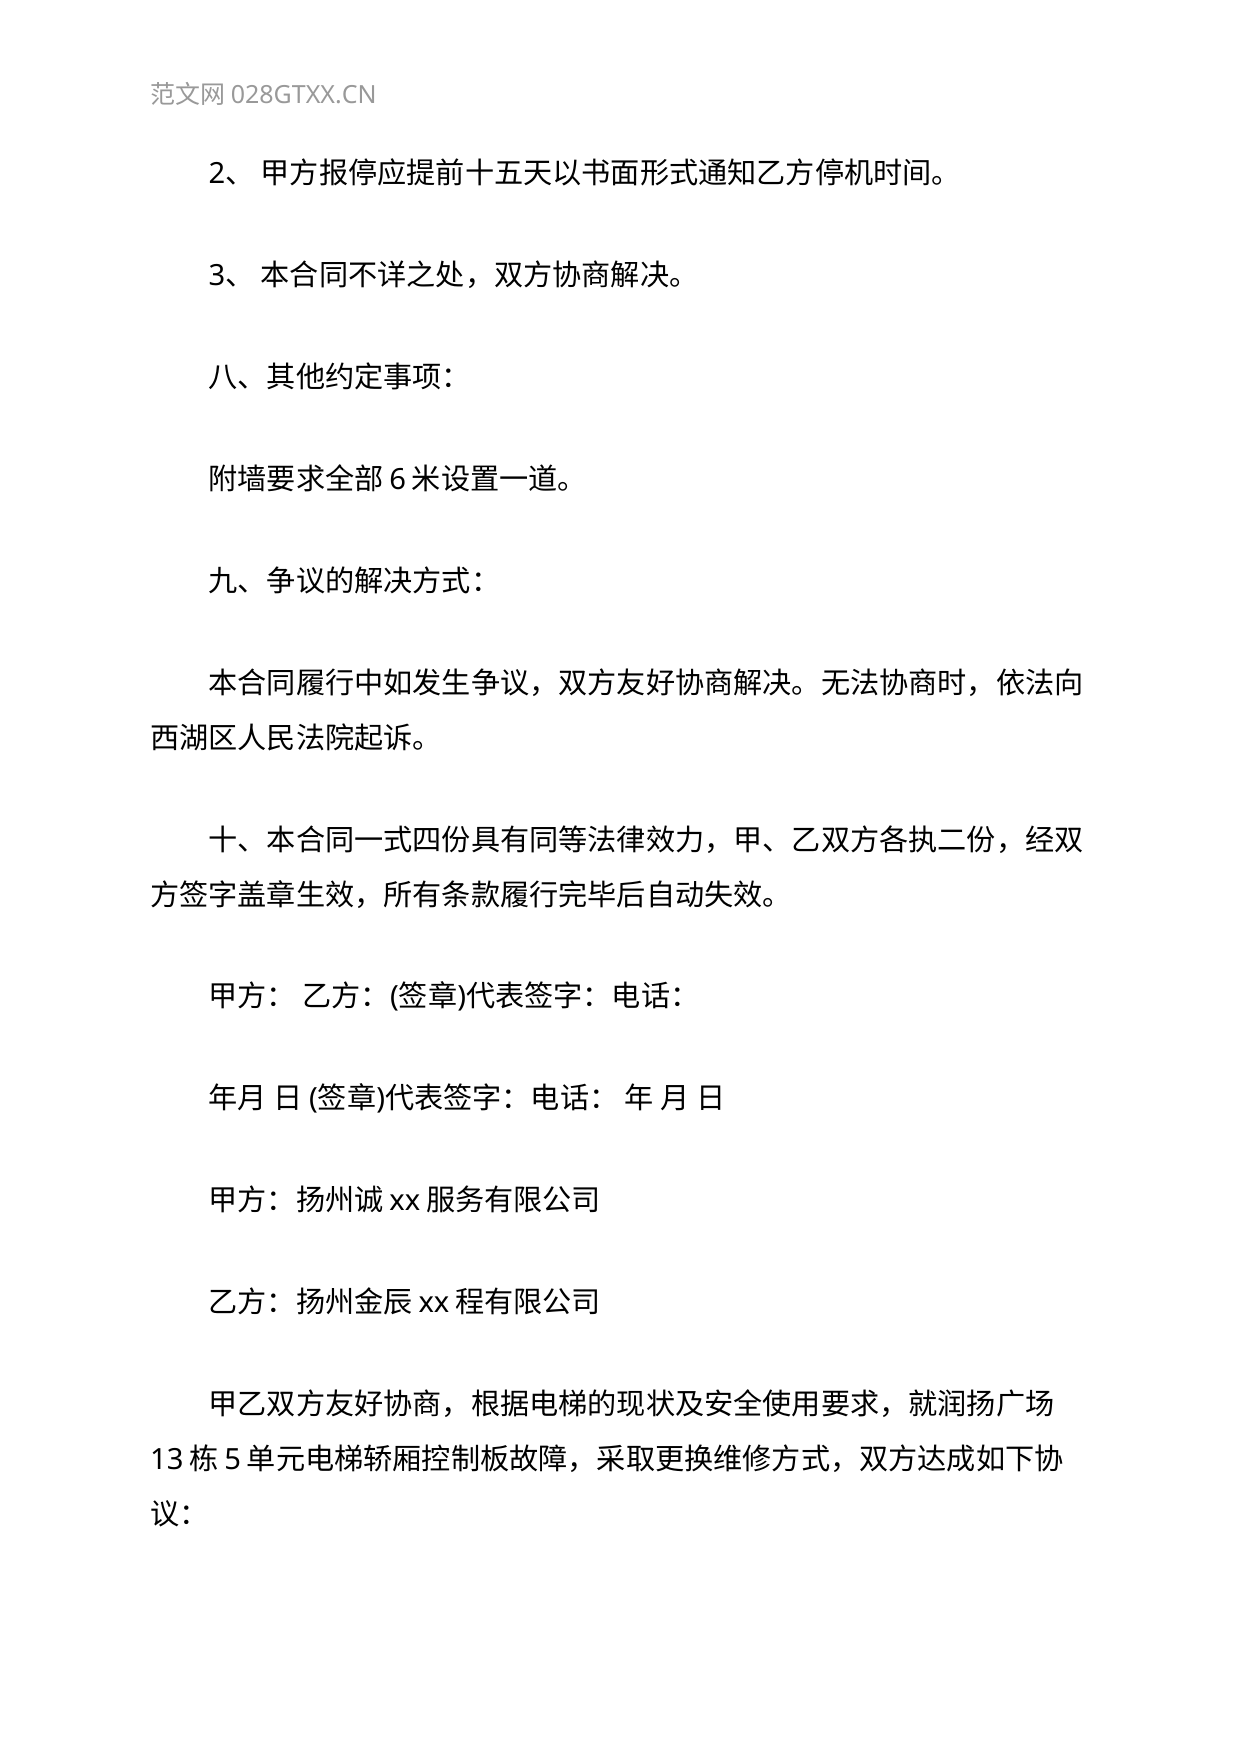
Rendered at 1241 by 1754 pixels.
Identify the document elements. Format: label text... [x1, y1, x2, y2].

text 八、其他约定事项： [150, 354, 1090, 396]
text 甲方： 乙方：(签章)代表签字：电话： [150, 973, 1090, 1015]
text 附墙要求全部6米设置一道。 [150, 456, 1090, 498]
text 3、 本合同不详之处，双方协商解决。 [150, 252, 1090, 294]
text 年月 日 (签章)代表签字：电话： 年 月 日 [150, 1075, 1090, 1117]
text 九、争议的解决方式： [150, 558, 1090, 600]
text 乙方：扬州金辰xx程有限公司 [150, 1279, 1090, 1321]
text 本合同履行中如发生争议，双方友好协商解决。无法协商时，依法向西湖区人民法院起诉。 [150, 659, 1090, 757]
text 甲乙双方友好协商，根据电梯的现状及安全使用要求，就润扬广场13栋5单元电梯轿厢控制板故障，采取更换维修方式，双方达成如下协议： [150, 1381, 1090, 1533]
text 甲方：扬州诚xx服务有限公司 [150, 1177, 1090, 1219]
text 十、本合同一式四份具有同等法律效力，甲、乙双方各执二份，经双方签字盖章生效，所有条款履行完毕后自动失效。 [150, 816, 1090, 913]
text 2、 甲方报停应提前十五天以书面形式通知乙方停机时间。 [150, 150, 1090, 192]
